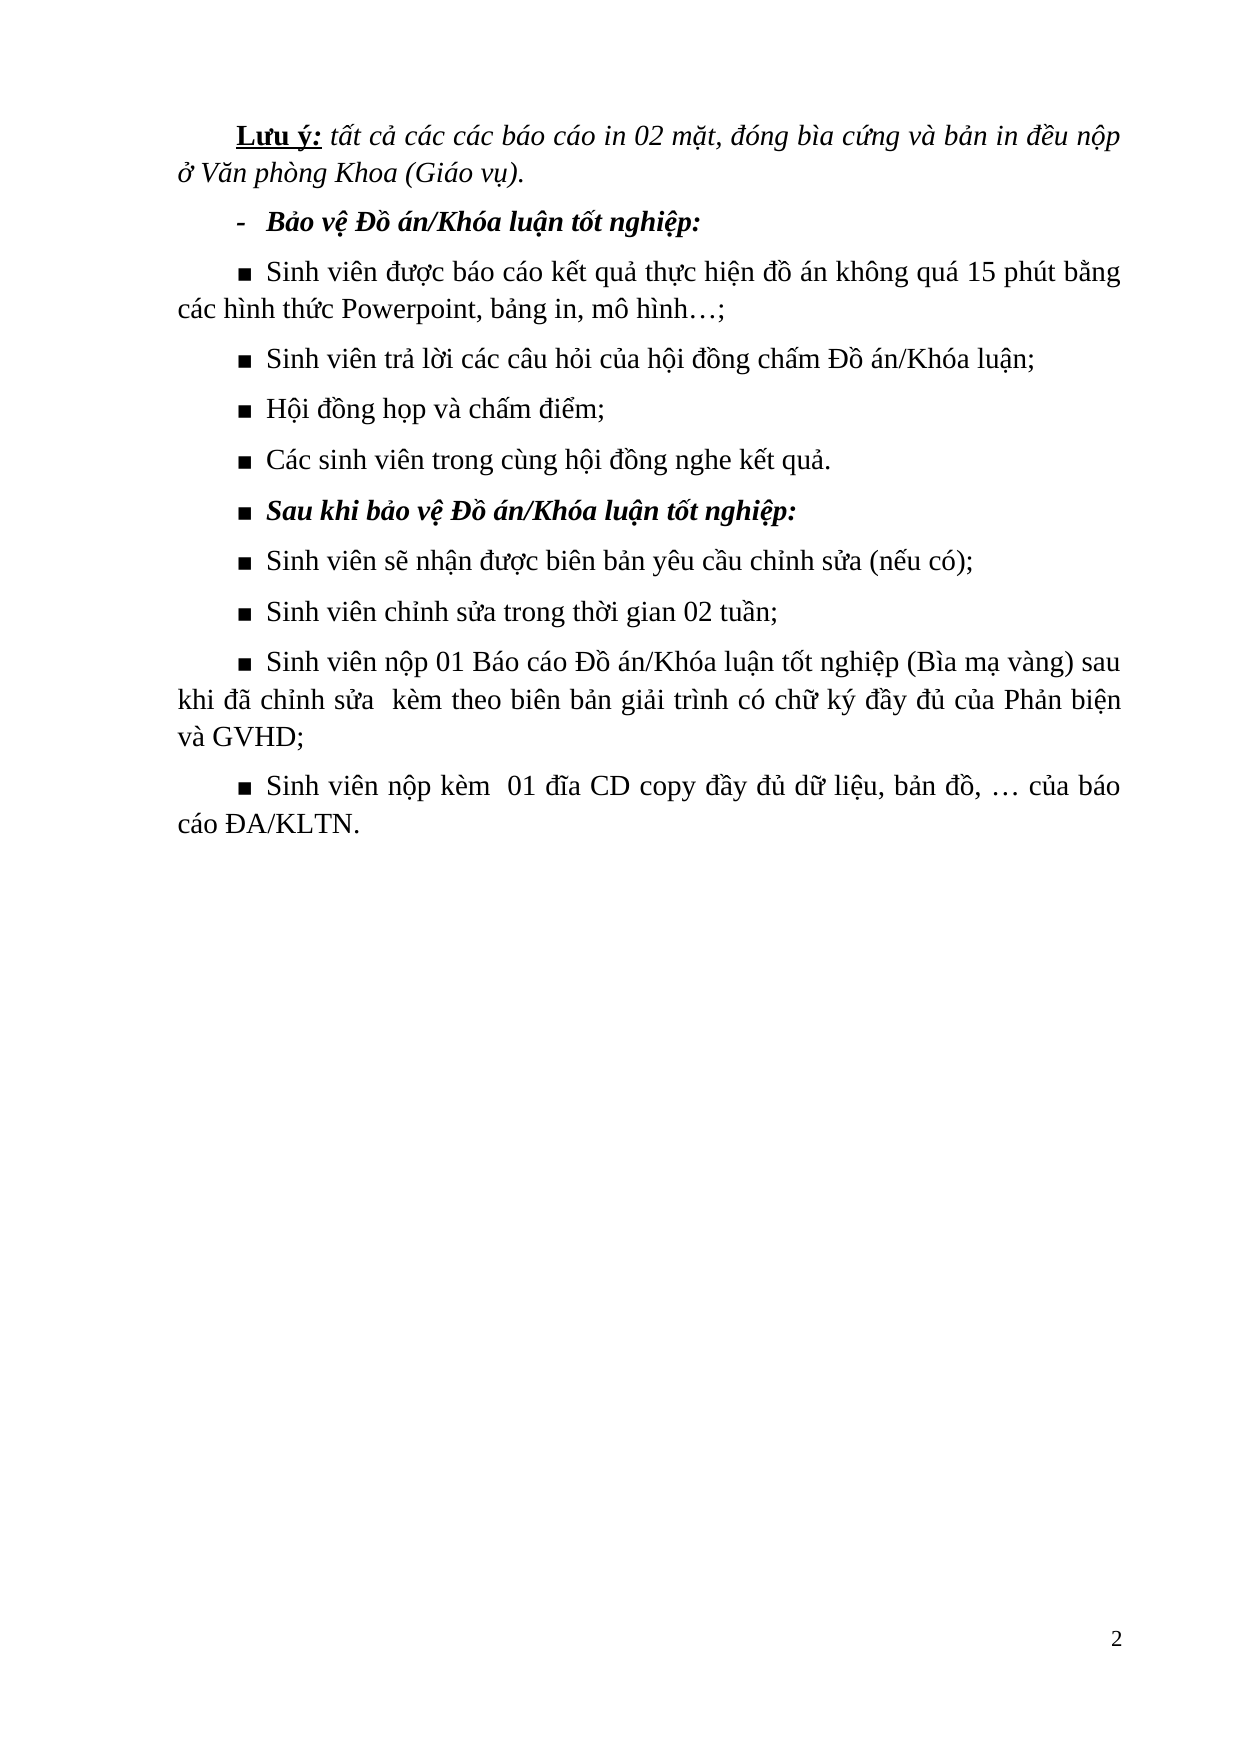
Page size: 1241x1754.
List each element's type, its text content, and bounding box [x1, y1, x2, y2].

list Sau khi bảo vệ Đồ án/Khóa luận tốt nghiệp: [177, 493, 1122, 527]
list Sinh viên nộp 01 Báo cáo Đồ án/Khóa luận tốt nghiệp (Bìa mạ vàng) sau khi đã chỉnh sửa kèm theo biên bản giải trình có chữ ký đầy đủ của Phản biện và GVHD; [177, 644, 1122, 752]
list Các sinh viên trong cùng hội đồng nghe kết quả. [177, 442, 1122, 477]
text Lưu ý: tất cả các các báo cáo in 02 mặt, đóng bìa cứng và bản in đều nộp ở Văn phòng Khoa (Giáo vụ). [177, 118, 1122, 188]
list Sinh viên nộp kèm 01 đĩa CD copy đầy đủ dữ liệu, bản đồ, … của báo cáo ĐA/KLTN. [177, 768, 1122, 840]
list Sinh viên chỉnh sửa trong thời gian 02 tuần; [177, 594, 1122, 628]
list Hội đồng họp và chấm điểm; [177, 392, 1122, 426]
list Sinh viên sẽ nhận được biên bản yêu cầu chỉnh sửa (nếu có); [177, 543, 1122, 578]
list Sinh viên được báo cáo kết quả thực hiện đồ án không quá 15 phút bằng các hình thức Powerpoint, bảng in, mô hình…; [177, 254, 1122, 325]
list Bảo vệ Đồ án/Khóa luận tốt nghiệp: [177, 204, 1122, 238]
list Sinh viên trả lời các câu hỏi của hội đồng chấm Đồ án/Khóa luận; [177, 341, 1122, 376]
